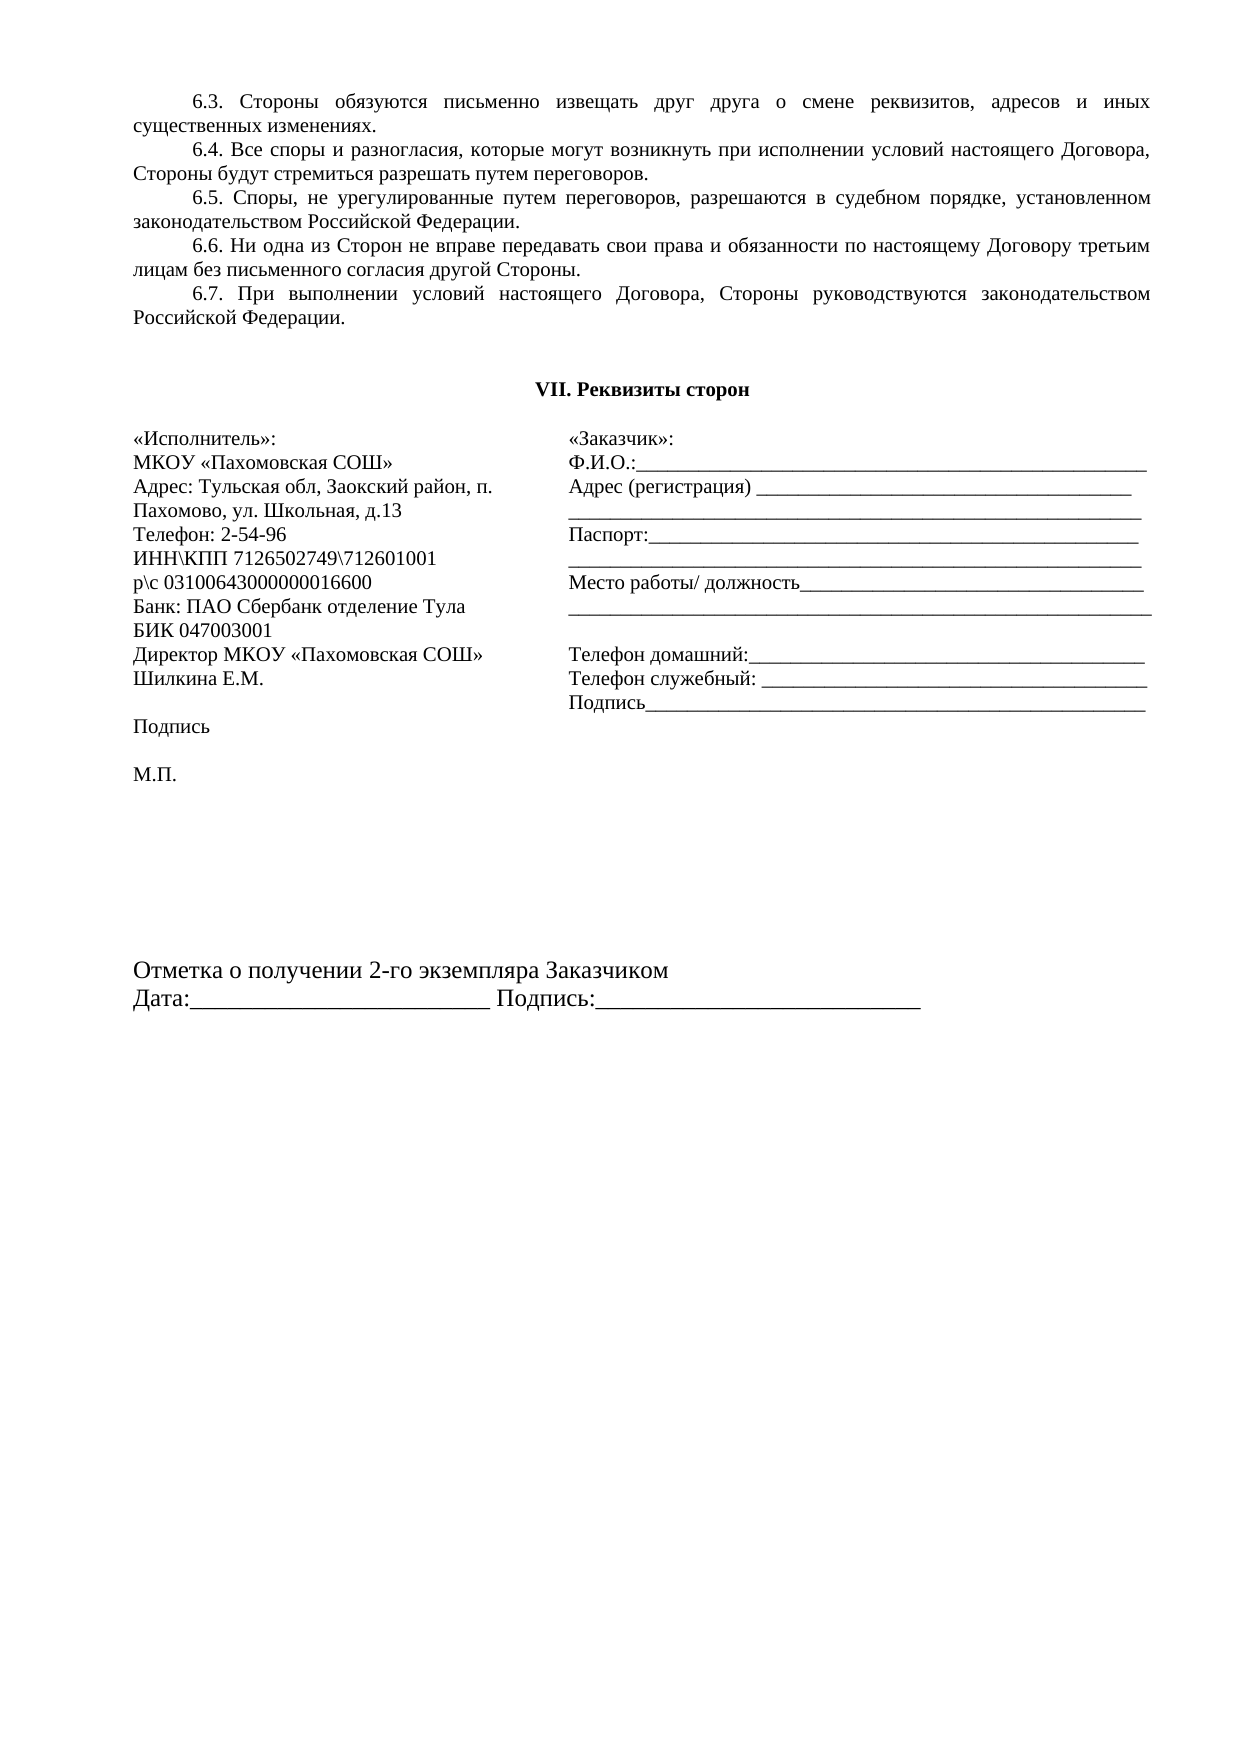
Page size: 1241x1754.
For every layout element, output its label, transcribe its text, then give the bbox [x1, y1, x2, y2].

text Отметка о получении 2-го экземпляра Заказчиком [133, 955, 1152, 983]
text 6.7. При выполнении условий настоящего Договора, Стороны руководствуются законодательством Российской Федерации. [133, 281, 1152, 329]
text VII. Реквизиты сторон [133, 377, 1152, 401]
text Дата:________________________ Подпись:__________________________ [133, 983, 1152, 1012]
table_header «Заказчик»: Ф.И.О.:_________________________________________________ Адрес (регистрация) ____________________________________ _______________________________________________________ Паспорт:_______________________________________________ _______________________________________________________ Место работы/ должность_________________________________ ________________________________________________________ Телефон домашний:______________________________________ Телефон служебный: _____________________________________ Подпись________________________________________________ [557, 426, 1163, 883]
text 6.3. Стороны обязуются письменно извещать друг друга о смене реквизитов, адресов и иных существенных изменениях. [133, 89, 1152, 137]
text 6.4. Все споры и разногласия, которые могут возникнуть при исполнении условий настоящего Договора, Стороны будут стремиться разрешать путем переговоров. [133, 137, 1152, 185]
table_header «Исполнитель»: МКОУ «Пахомовская СОШ» Адрес: Тульская обл, Заокский район, п. Пахомово, ул. Школьная, д.13 Телефон: 2-54-96 ИНН\КПП 7126502749\712601001 р\с 03100643000000016600 Банк: ПАО Сбербанк отделение Тула БИК 047003001 Директор МКОУ «Пахомовская СОШ» Шилкина Е.М. Подпись М.П. [122, 426, 557, 883]
text 6.5. Споры, не урегулированные путем переговоров, разрешаются в судебном порядке, установленном законодательством Российской Федерации. [133, 185, 1152, 233]
text 6.6. Ни одна из Сторон не вправе передавать свои права и обязанности по настоящему Договору третьим лицам без письменного согласия другой Стороны. [133, 233, 1152, 281]
